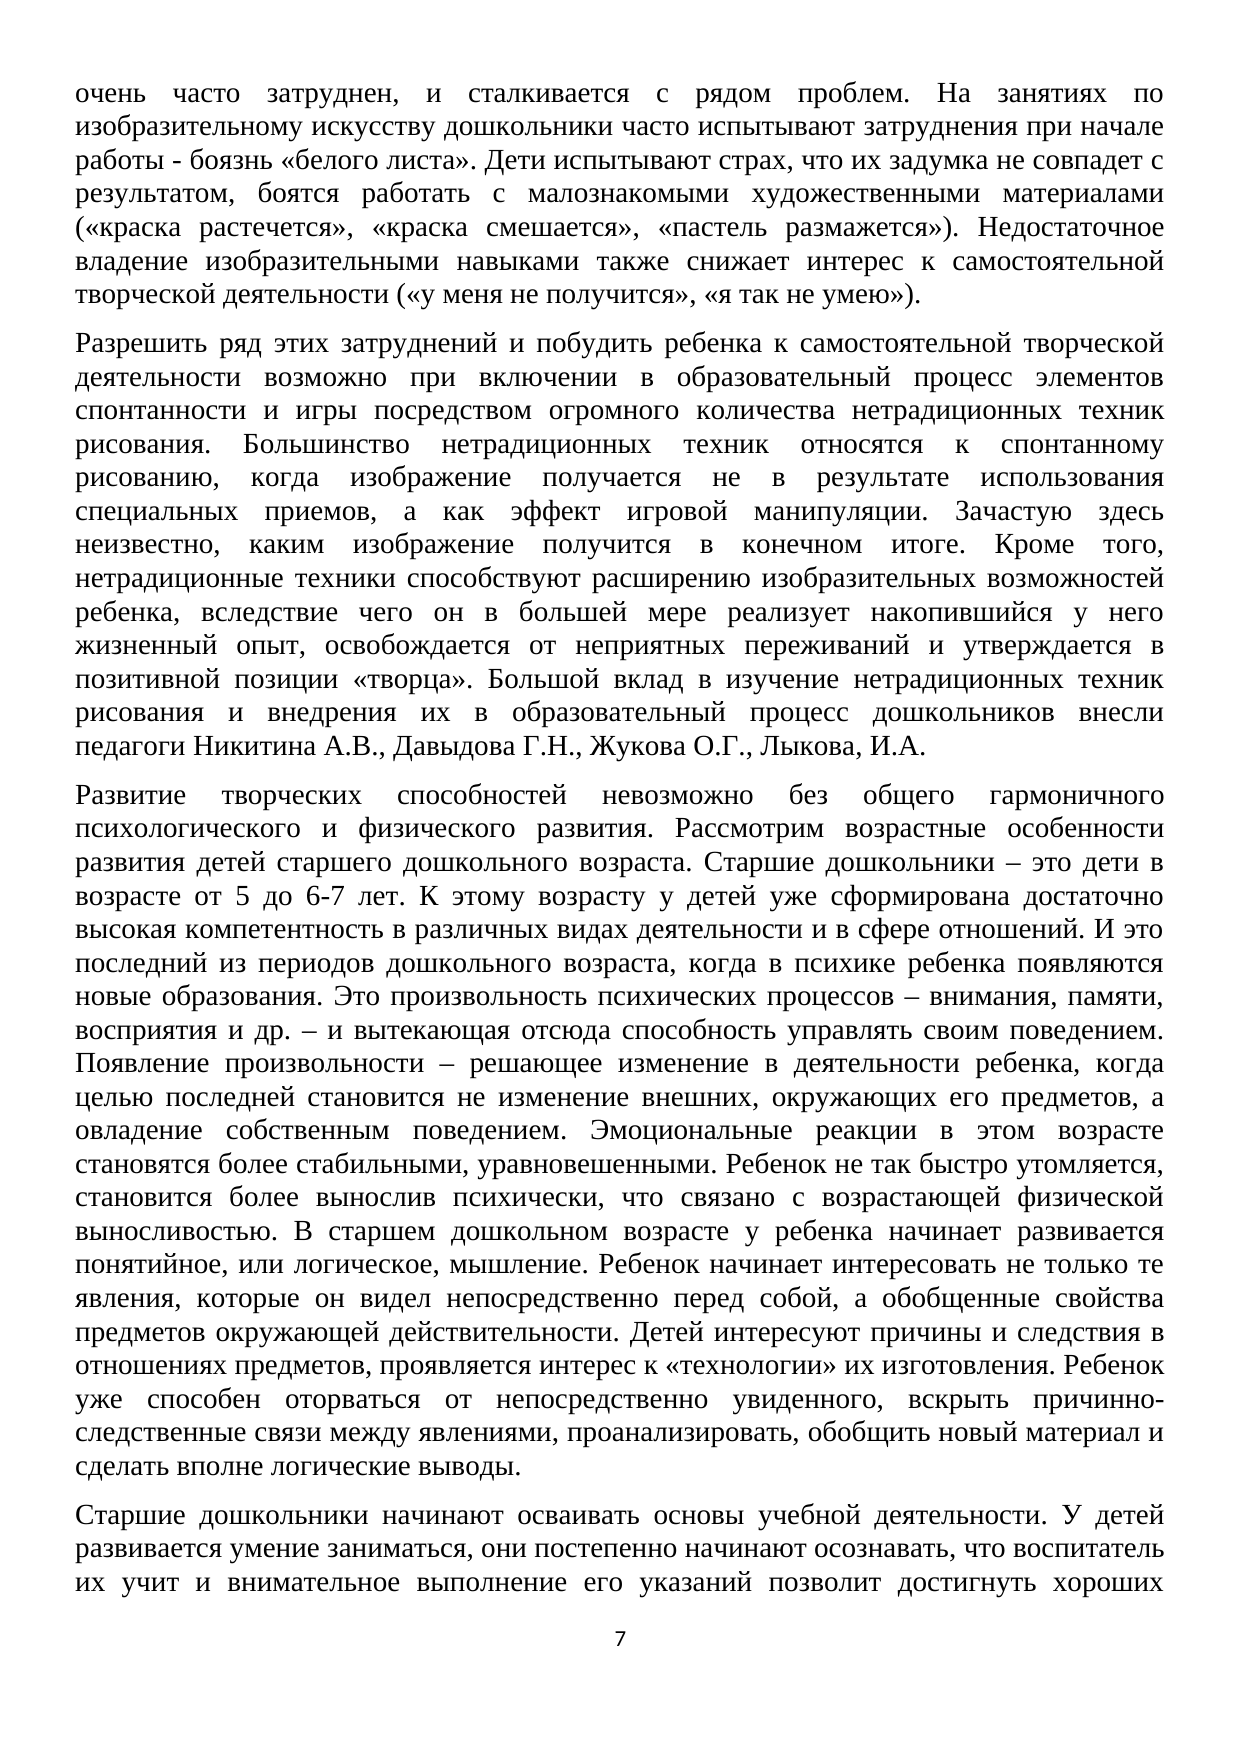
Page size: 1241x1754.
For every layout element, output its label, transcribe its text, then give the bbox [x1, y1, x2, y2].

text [75, 1497, 1165, 1598]
text Разрешить ряд этих затруднений и побудить ребенка к самостоятельной творческой деятельности возможно при включении в образовательный процесс элементов спонтанности и игры посредством огромного количества нетрадиционных техник рисования. Большинство нетрадиционных техник относятся к спонтанному рисованию, когда изображение получается не в результате использования специальных приемов, а как эффект игровой манипуляции. Зачастую здесь неизвестно, каким изображение получится в конечном итоге. Кроме того, нетрадиционные техники способствуют расширению изобразительных возможностей ребенка, вследствие чего он в большей мере реализует накопившийся у него жизненный опыт, освобождается от неприятных переживаний и утверждается в позитивной позиции «творца». Большой вклад в изучение нетрадиционных техник рисования и внедрения их в образовательный процесс дошкольников внесли педагоги Никитина А.В., Давыдова Г.Н., Жукова О.Г., Лыкова, И.А. [75, 325, 1165, 761]
text Развитие творческих способностей невозможно без общего гармоничного психологического и физического развития. Рассмотрим возрастные особенности развития детей старшего дошкольного возраста. Старшие дошкольники – это дети в возрасте от 5 до 6-7 лет. К этому возрасту у детей уже сформирована достаточно высокая компетентность в различных видах деятельности и в сфере отношений. И это последний из периодов дошкольного возраста, когда в психике ребенка появляются новые образования. Это произвольность психических процессов – внимания, памяти, восприятия и др. – и вытекающая отсюда способность управлять своим поведением. Появление произвольности – решающее изменение в деятельности ребенка, когда целью последней становится не изменение внешних, окружающих его предметов, а овладение собственным поведением. Эмоциональные реакции в этом возрасте становятся более стабильными, уравновешенными. Ребенок не так быстро утомляется, становится более вынослив психически, что связано с возрастающей физической выносливостью. В старшем дошкольном возрасте у ребенка начинает развивается понятийное, или логическое, мышление. Ребенок начинает интересовать не только те явления, которые он видел непосредственно перед собой, а обобщенные свойства предметов окружающей действительности. Детей интересуют причины и следствия в отношениях предметов, проявляется интерес к «технологии» их изготовления. Ребенок уже способен оторваться от непосредственно увиденного, вскрыть причинно-следственные связи между явлениями, проанализировать, обобщить новый материал и сделать вполне логические выводы. [75, 777, 1165, 1481]
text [75, 75, 1165, 310]
